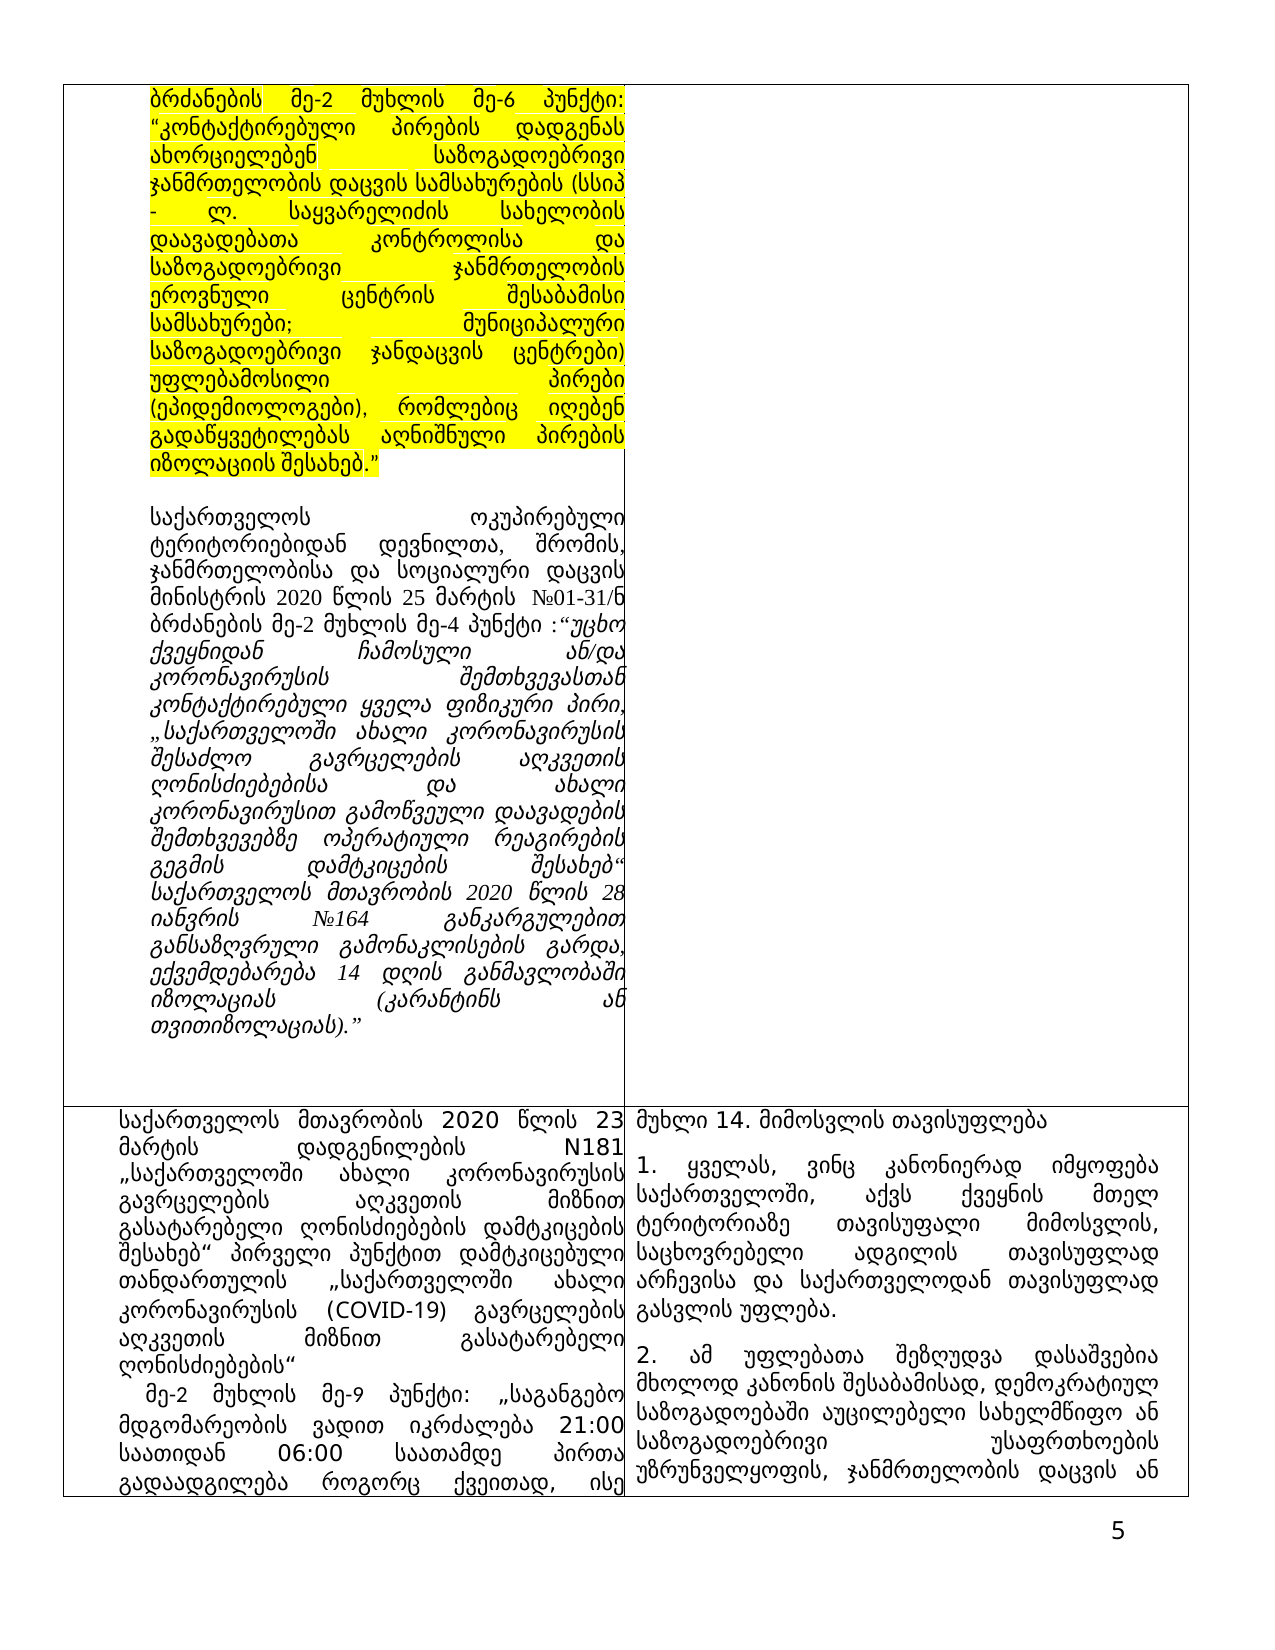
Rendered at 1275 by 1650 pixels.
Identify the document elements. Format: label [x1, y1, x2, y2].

table_header [625, 85, 1188, 1106]
table_header [64, 85, 624, 1106]
table_cell [64, 1107, 624, 1496]
table_cell [625, 1107, 1188, 1496]
